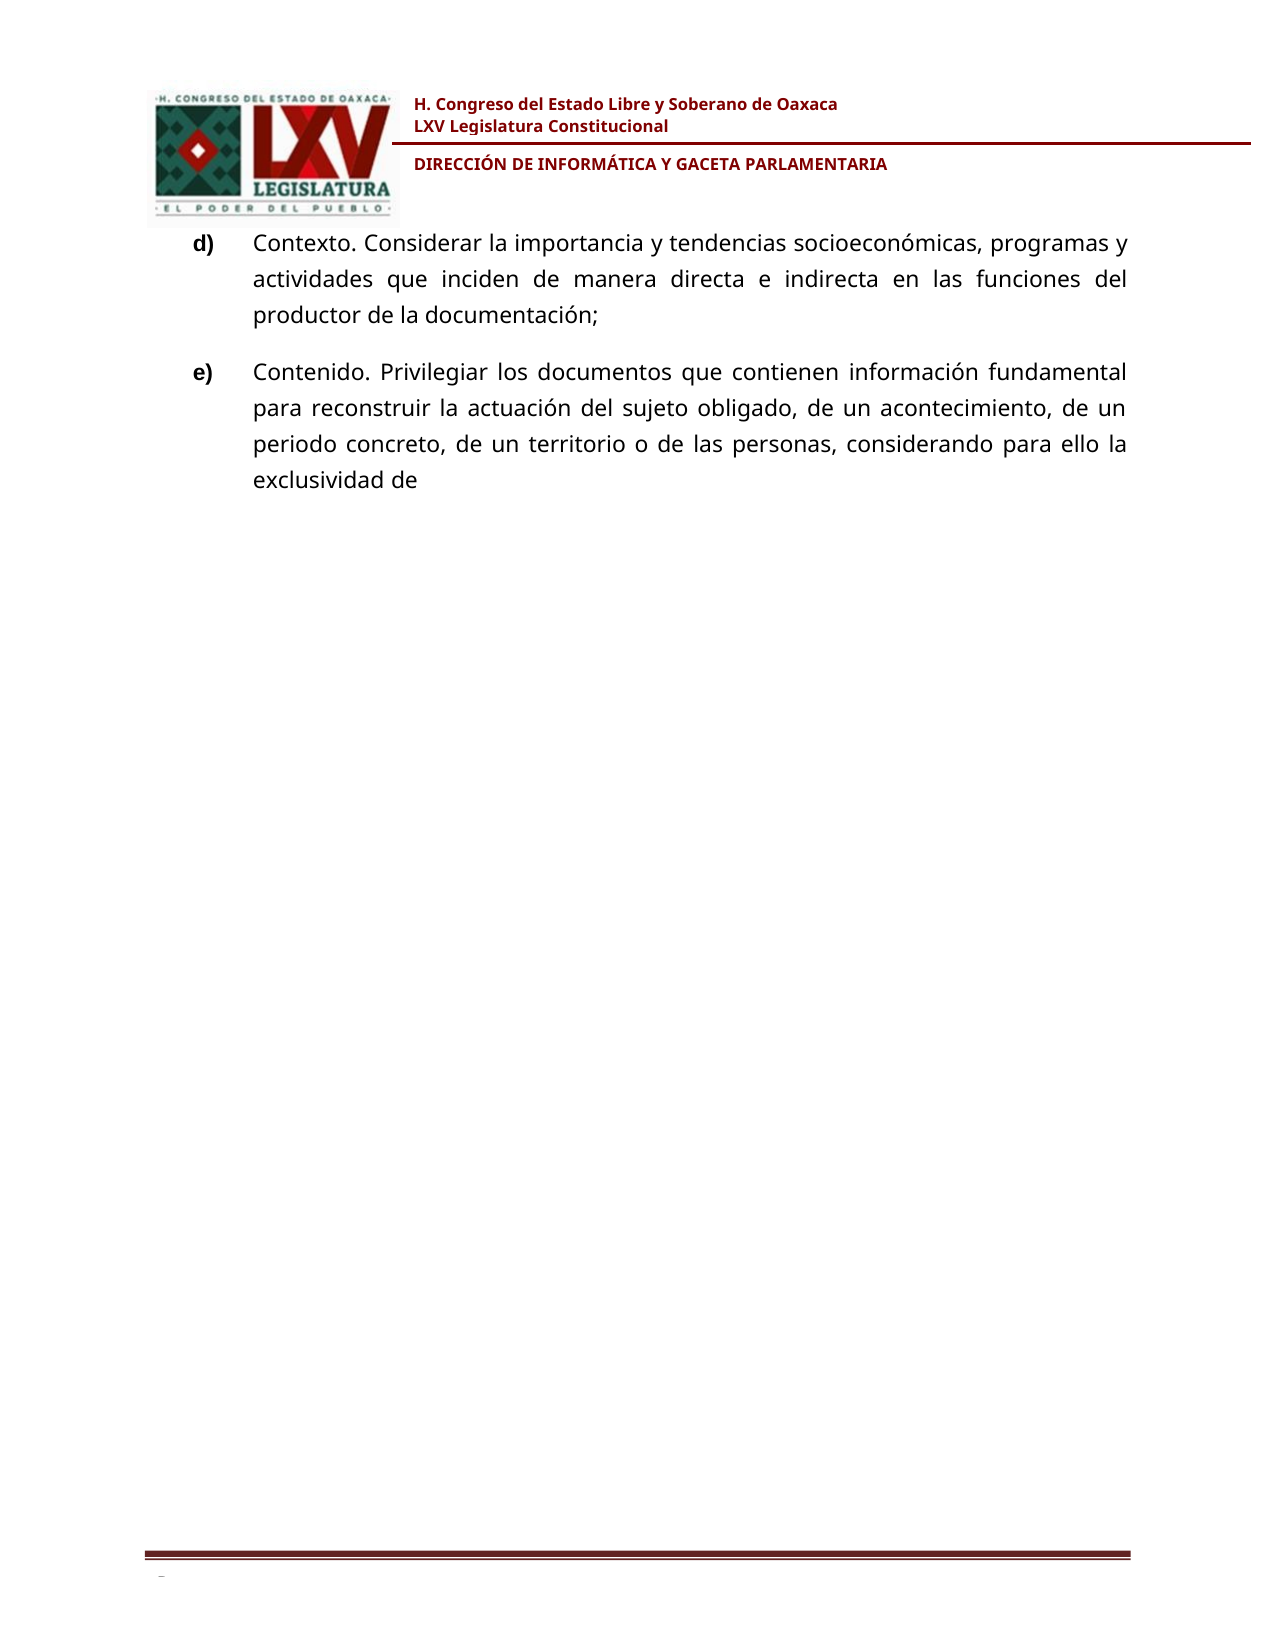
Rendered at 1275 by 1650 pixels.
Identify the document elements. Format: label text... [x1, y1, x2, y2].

picture [146, 80, 400, 228]
list Contexto. Considerar la importancia y tendencias socioeconómicas, programas y actividades que inciden de manera directa e indirecta en las funciones del productor de la documentación; [193, 227, 1128, 330]
list Contenido. Privilegiar los documentos que contienen información fundamental para reconstruir la actuación del sujeto obligado, de un acontecimiento, de un periodo concreto, de un territorio o de las personas, considerando para ello la exclusividad de [193, 356, 1128, 495]
